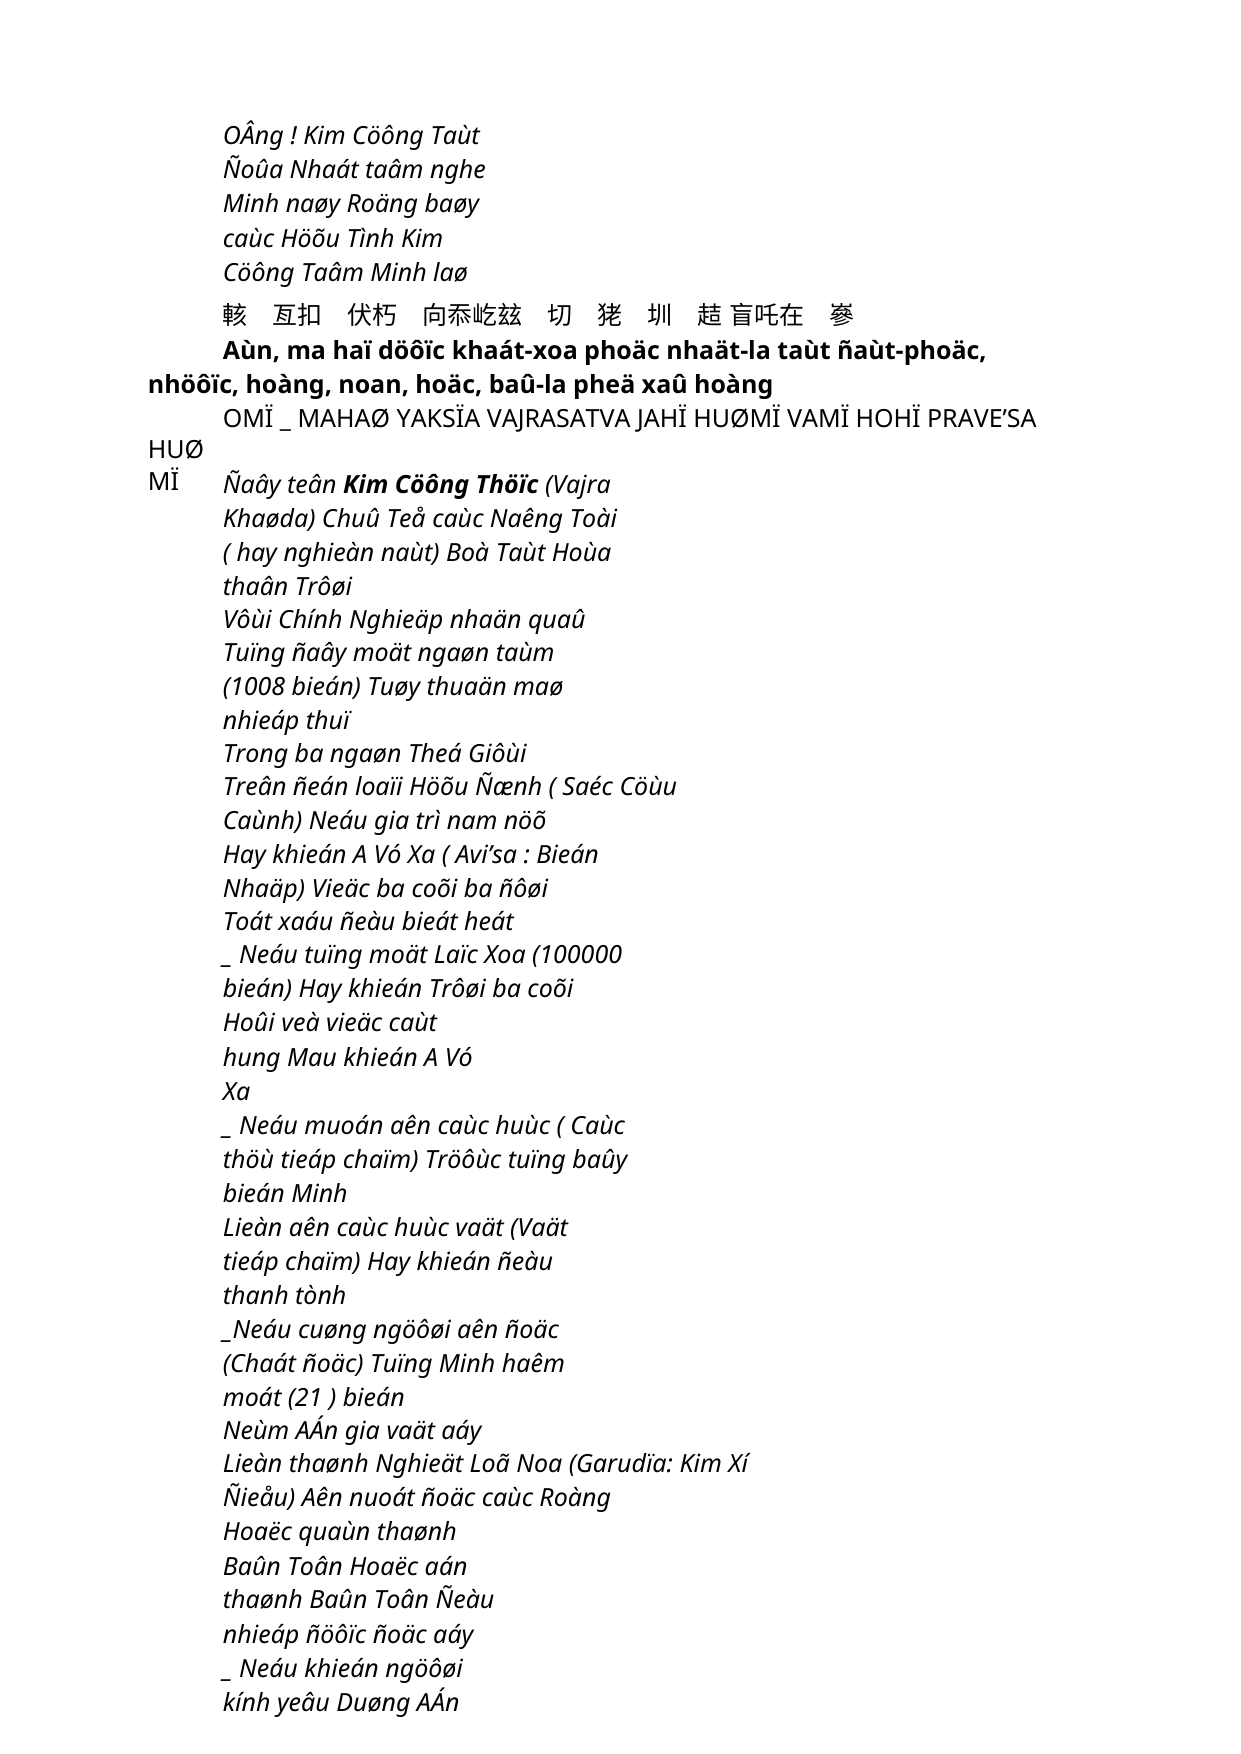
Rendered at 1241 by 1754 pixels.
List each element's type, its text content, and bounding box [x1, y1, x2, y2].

text Trong ba ngaøn Theá Giôùi [223, 737, 1107, 769]
text Toát xaáu ñeàu bieát heát [223, 905, 1107, 937]
text _ Neáu tuïng moät Laïc Xoa (100000 bieán) Hay khieán Trôøi ba coõi [223, 937, 646, 1005]
text Vôùi Chính Nghieäp nhaän quaû [223, 603, 1107, 635]
text HUØMÏ [148, 433, 209, 497]
text Lieàn thaønh Nghieät Loã Noa (Garudïa: Kim Xí Ñieåu) Aên nuoát ñoäc caùc Roàng [223, 1446, 756, 1514]
text Lieàn aên caùc huùc vaät (Vaät tieáp chaïm) Hay khieán ñeàu thanh tònh [223, 1209, 623, 1312]
text Neùm AÁn gia vaät aáy [223, 1414, 1107, 1446]
text Hoûi veà vieäc caùt hung Mau khieán A Vó Xa [223, 1005, 475, 1107]
text Hay khieán A Vó Xa ( Avi’sa : Bieán Nhaäp) Vieäc ba coõi ba ñôøi [223, 837, 646, 905]
text _ Neáu muoán aên caùc huùc ( Caùc thöù tieáp chaïm) Tröôùc tuïng baûy bieán Minh [223, 1107, 681, 1209]
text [223, 1650, 506, 1718]
text Tuïng ñaây moät ngaøn taùm (1008 bieán) Tuøy thuaän maø nhieáp thuï [223, 635, 623, 737]
text _Neáu cuøng ngöôøi aên ñoäc (Chaát ñoäc) Tuïng Minh haêm moát (21 ) bieán [223, 1312, 623, 1414]
text OMÏ _ MAHAØ YAKSÏA VAJRASATVA JAHÏ HUØMÏ VAMÏ HOHÏ PRAVE’SA [223, 401, 1107, 433]
text OÂng ! Kim Cöông Taùt Ñoûa Nhaát taâm nghe Minh naøy Roäng baøy caùc Höõu Tình Kim Cöông Taâm Minh laø [223, 118, 496, 288]
text Hoaëc quaùn thaønh Baûn Toân Hoaëc aán thaønh Baûn Toân Ñeàu nhieáp ñöôïc ñoäc aáy [223, 1514, 506, 1650]
text Treân ñeán loaïi Höõu Ñænh ( Saéc Cöùu Caùnh) Neáu gia trì nam nöõ [223, 769, 681, 837]
text Ñaây teân Kim Cöông Thöïc (Vajra Khaøda) Chuû Teå caùc Naêng Toài ( hay nghieàn naùt) Boà Taùt Hoùa thaân Trôøi [223, 467, 646, 603]
subtitle Aùn, ma haï döôïc khaát-xoa phoäc nhaät-la taùt ñaùt-phoäc, nhöôïc, hoàng, noan, hoäc, baû-la pheä xaû hoàng [148, 333, 1060, 401]
text 輆 亙扣 伏朽 向忝屹玆 切 狫 圳 趌 盲吒在 嵾 [223, 290, 1107, 333]
